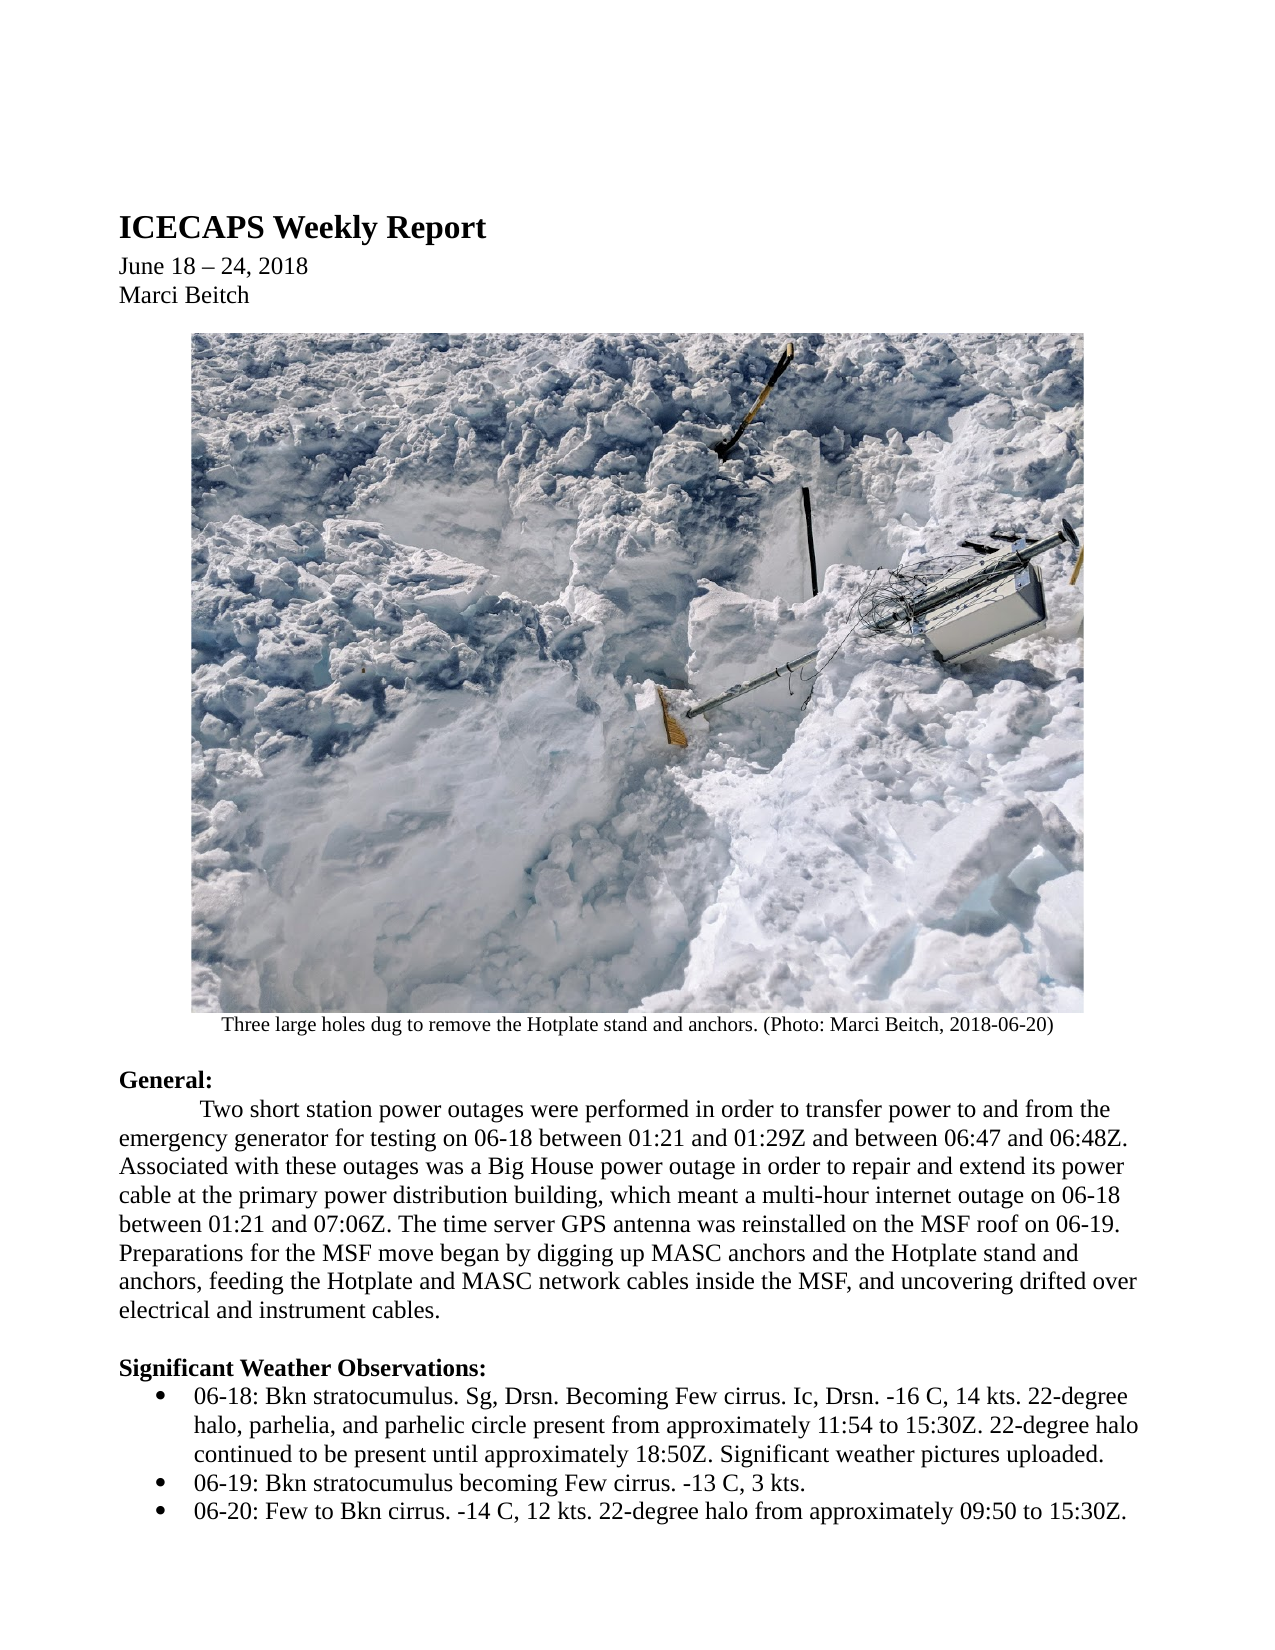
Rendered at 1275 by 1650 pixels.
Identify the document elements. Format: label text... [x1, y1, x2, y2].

text Marci Beitch [118, 280, 1156, 309]
text Two short station power outages were performed in order to transfer power to and from the emergency generator for testing on 06-18 between 01:21 and 01:29Z and between 06:47 and 06:48Z. Associated with these outages was a Big House power outage in order to repair and extend its power cable at the primary power distribution building, which meant a multi-hour internet outage on 06-18 between 01:21 and 07:06Z. The time server GPS antenna was reinstalled on the MSF roof on 06-19. Preparations for the MSF move began by digging up MASC anchors and the Hotplate stand and anchors, feeding the Hotplate and MASC network cables inside the MSF, and uncovering drifted over electrical and instrument cables. [118, 1094, 1156, 1324]
text ICECAPS Weekly Report [118, 207, 1156, 245]
picture [191, 333, 1084, 1013]
text General: [118, 1065, 1156, 1094]
text Significant Weather Observations: [118, 1353, 1156, 1381]
list 06-19: Bkn stratocumulus becoming Few cirrus. -13 C, 3 kts. [156, 1468, 1156, 1496]
text June 18 – 24, 2018 [118, 251, 1156, 280]
text Three large holes dug to remove the Hotplate stand and anchors. (Photo: Marci Beitch, 2018-06-20) [118, 1012, 1156, 1036]
list 06-18: Bkn stratocumulus. Sg, Drsn. Becoming Few cirrus. Ic, Drsn. -16 C, 14 kts. 22-degree halo, parhelia, and parhelic circle present from approximately 11:54 to 15:30Z. 22-degree halo continued to be present until approximately 18:50Z. Significant weather pictures uploaded. [156, 1381, 1156, 1468]
list 06-20: Few to Bkn cirrus. -14 C, 12 kts. 22-degree halo from approximately 09:50 to 15:30Z. [156, 1496, 1156, 1525]
